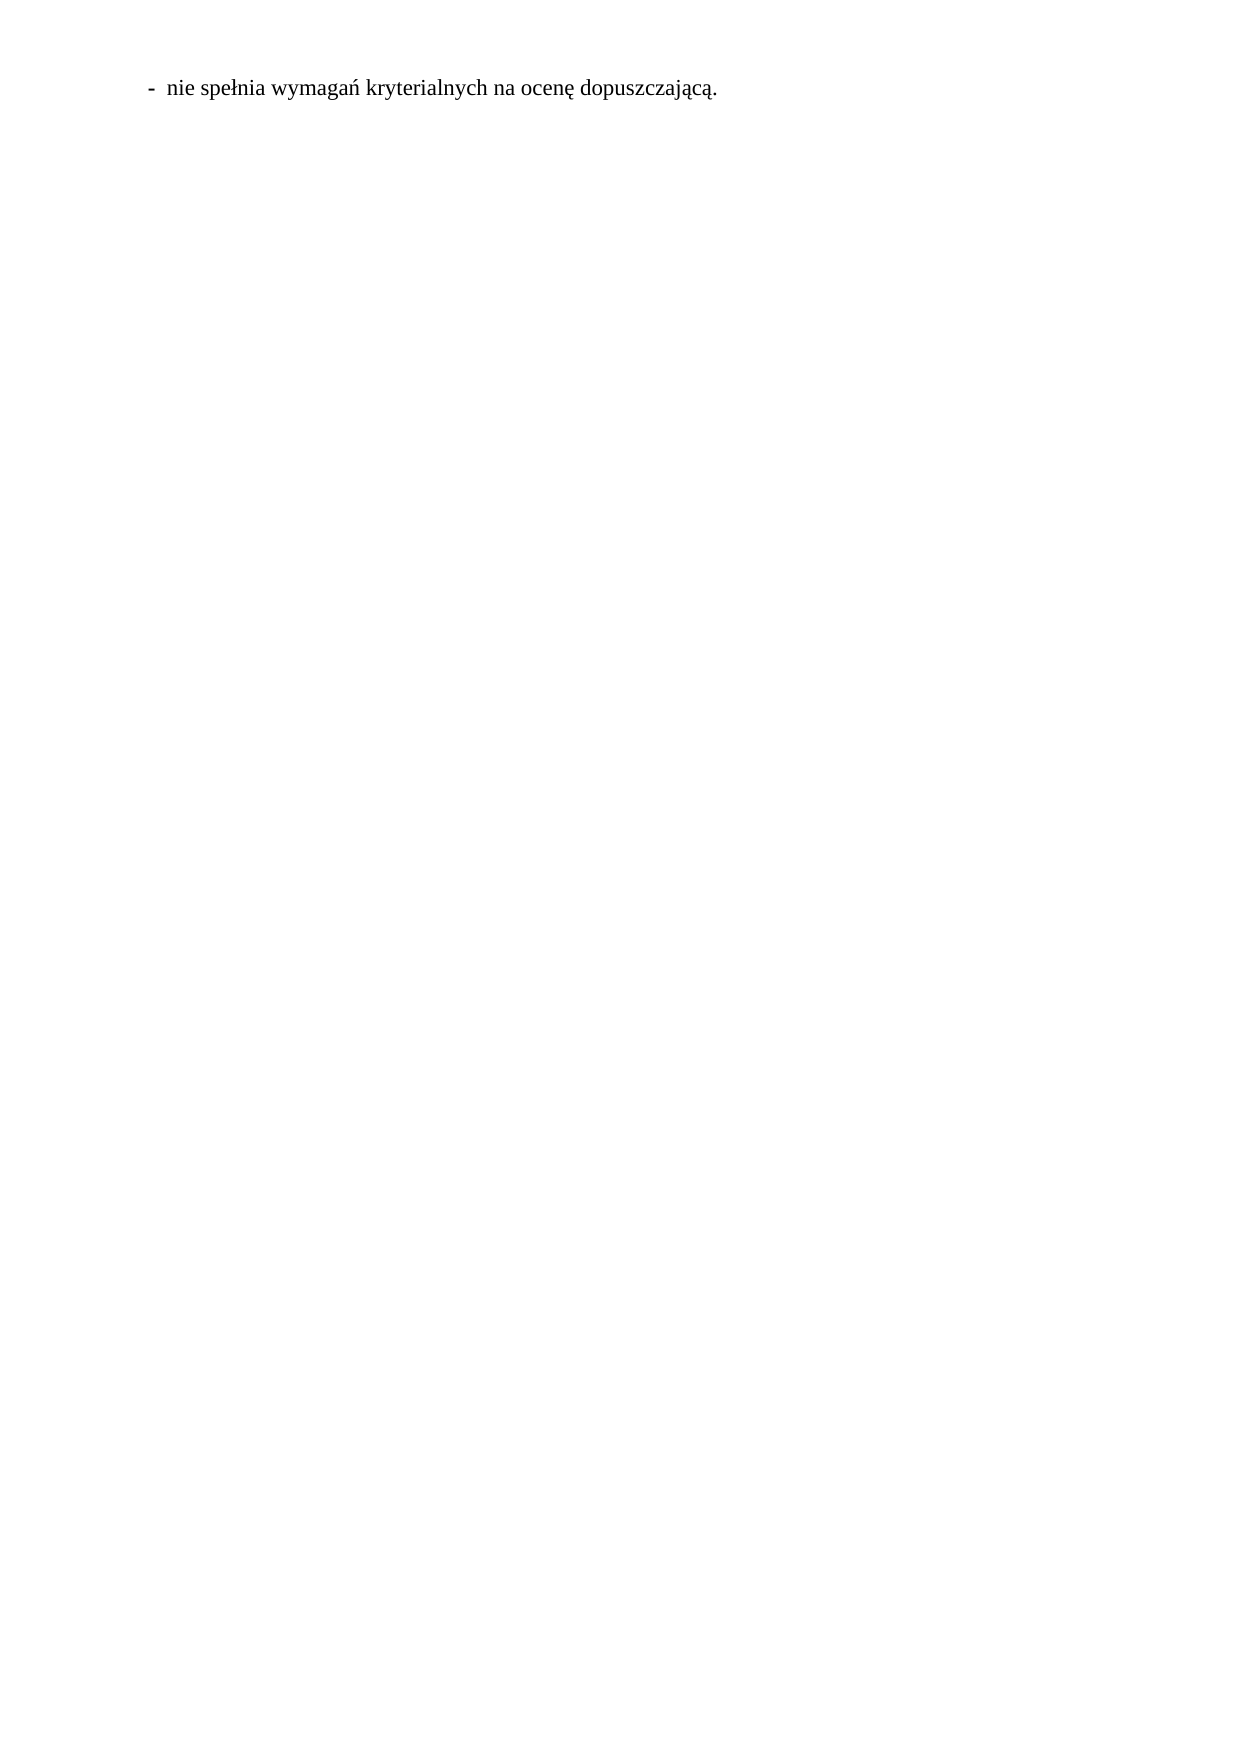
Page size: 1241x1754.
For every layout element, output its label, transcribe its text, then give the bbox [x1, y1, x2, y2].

text - nie spełnia wymagań kryterialnych na ocenę dopuszczającą. [148, 74, 1093, 100]
